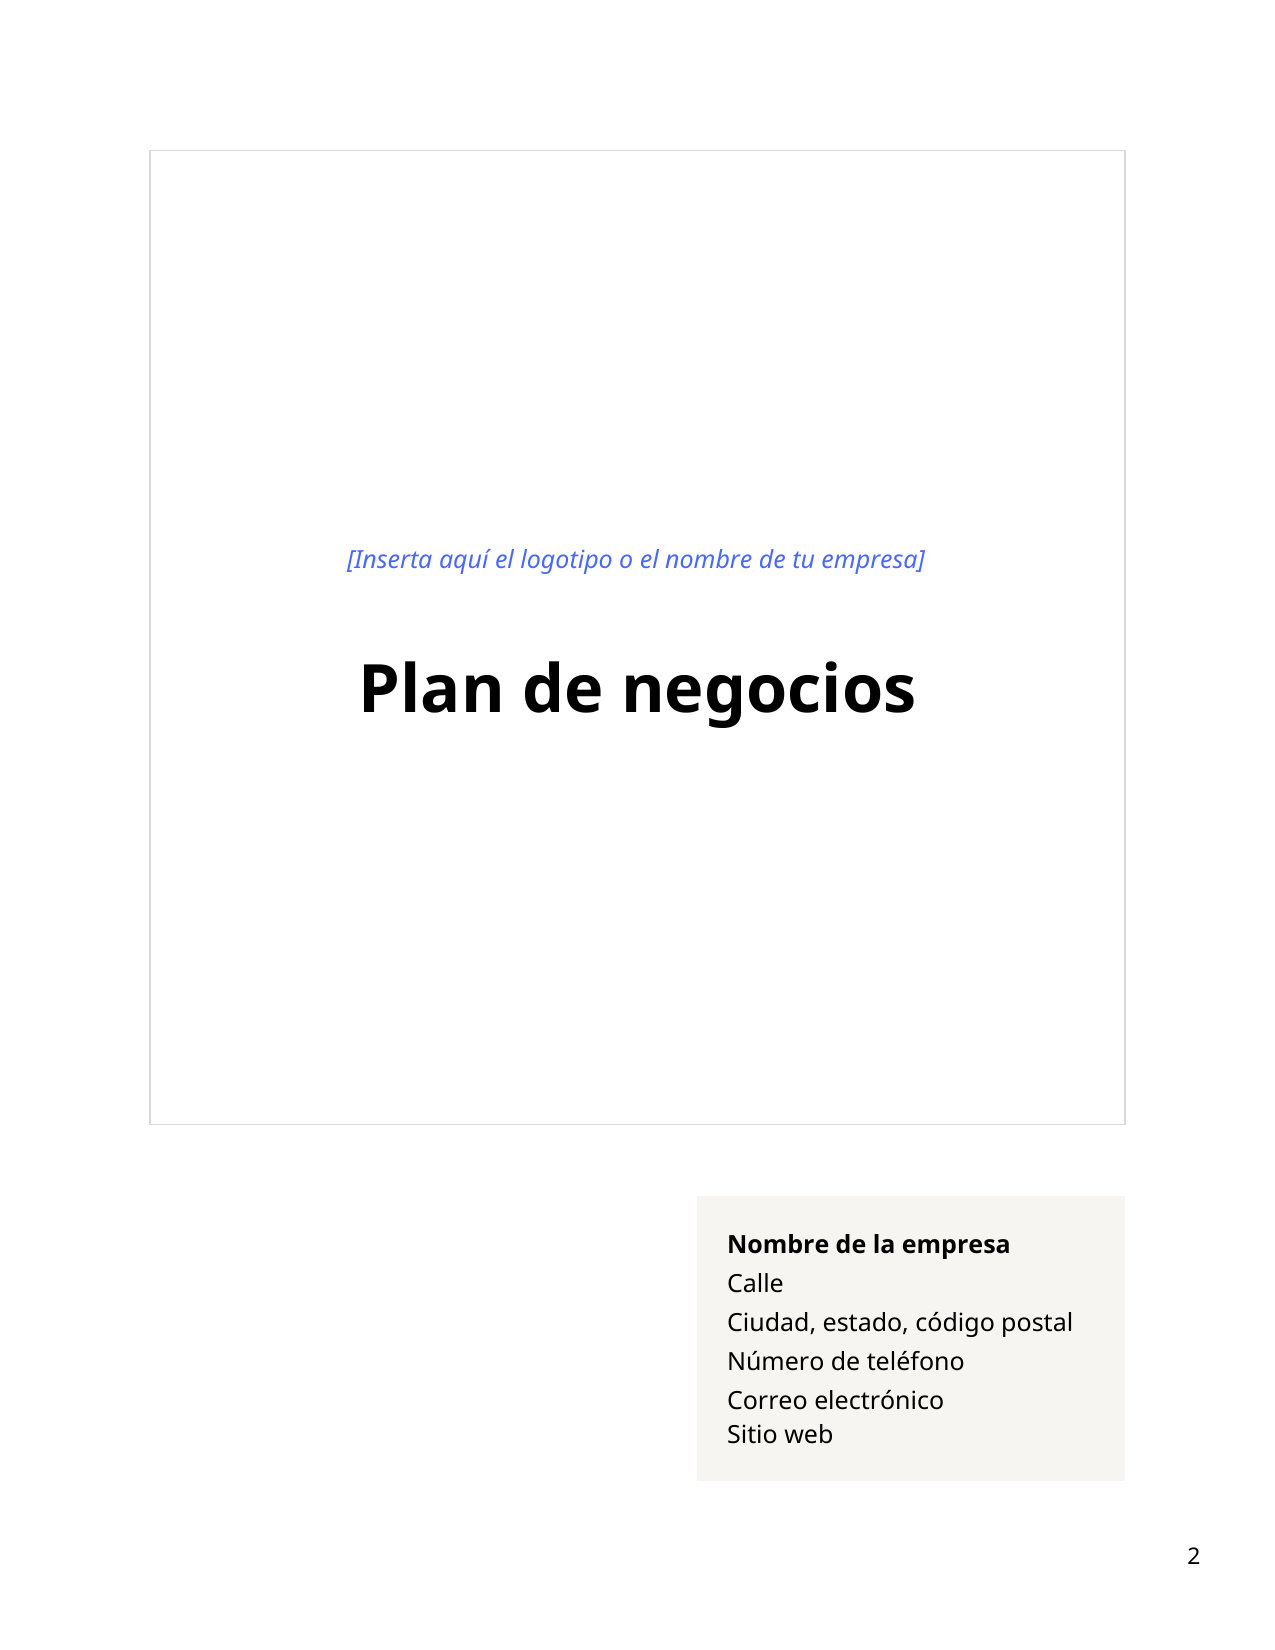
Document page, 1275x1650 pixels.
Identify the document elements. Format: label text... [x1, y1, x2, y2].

table_header Nombre de la empresa Calle Ciudad, estado, código postal Número de teléfono Correo electrónico Sitio web [697, 1196, 1125, 1481]
table_header [Inserta aquí el logotipo o el nombre de tu empresa] Plan de negocios [151, 151, 1124, 1123]
